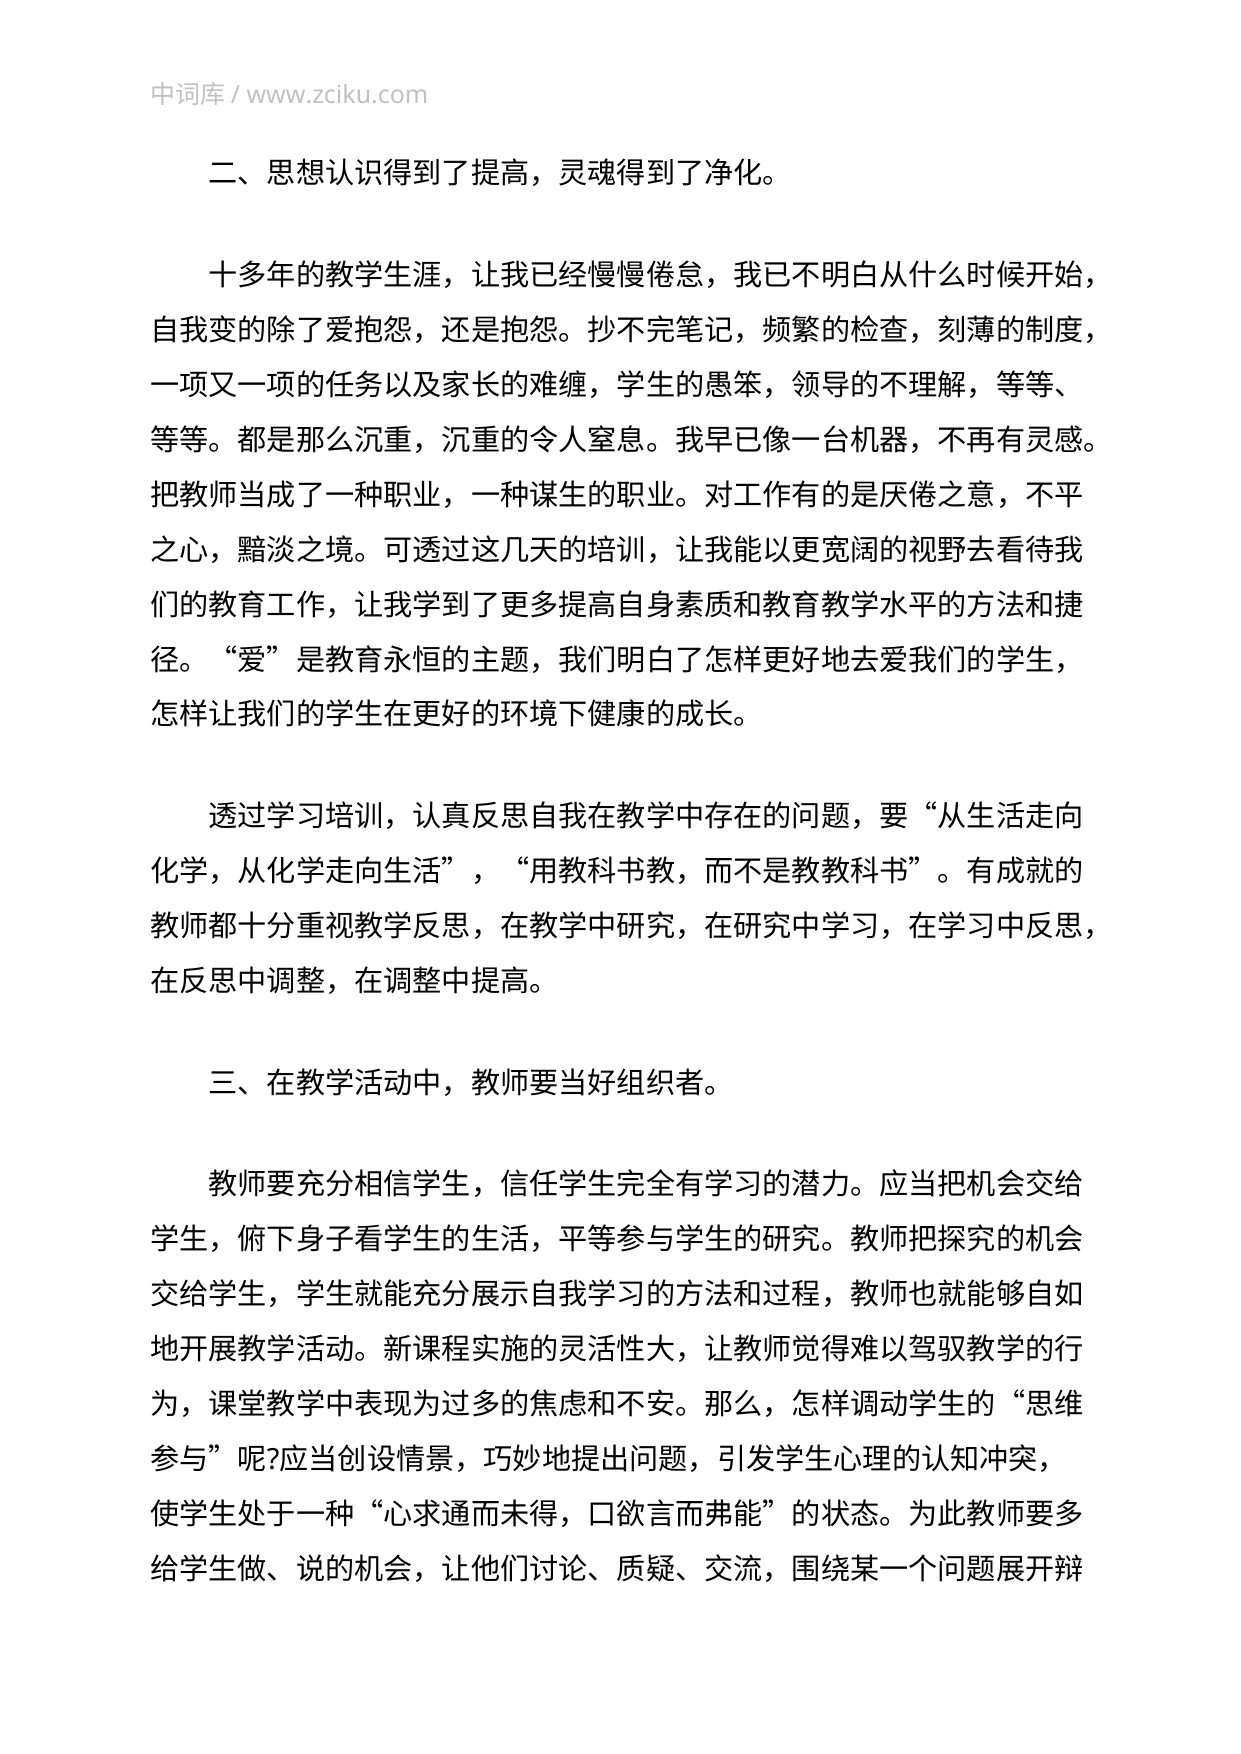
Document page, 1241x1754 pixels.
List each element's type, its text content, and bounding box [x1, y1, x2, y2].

text 三、在教学活动中，教师要当好组织者。 [150, 1059, 1090, 1101]
text 透过学习培训，认真反思自我在教学中存在的问题，要“从生活走向化学，从化学走向生活”，“用教科书教，而不是教教科书”。有成就的教师都十分重视教学反思，在教学中研究，在研究中学习，在学习中反思，在反思中调整，在调整中提高。 [150, 793, 1090, 1000]
text 二、思想认识得到了提高，灵魂得到了净化。 [150, 150, 1090, 192]
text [150, 1161, 1090, 1588]
text 十多年的教学生涯，让我已经慢慢倦怠，我已不明白从什么时候开始，自我变的除了爱抱怨，还是抱怨。抄不完笔记，频繁的检查，刻薄的制度，一项又一项的任务以及家长的难缠，学生的愚笨，领导的不理解，等等、等等。都是那么沉重，沉重的令人窒息。我早已像一台机器，不再有灵感。把教师当成了一种职业，一种谋生的职业。对工作有的是厌倦之意，不平之心，黯淡之境。可透过这几天的培训，让我能以更宽阔的视野去看待我们的教育工作，让我学到了更多提高自身素质和教育教学水平的方法和捷径。“爱”是教育永恒的主题，我们明白了怎样更好地去爱我们的学生，怎样让我们的学生在更好的环境下健康的成长。 [150, 252, 1090, 733]
